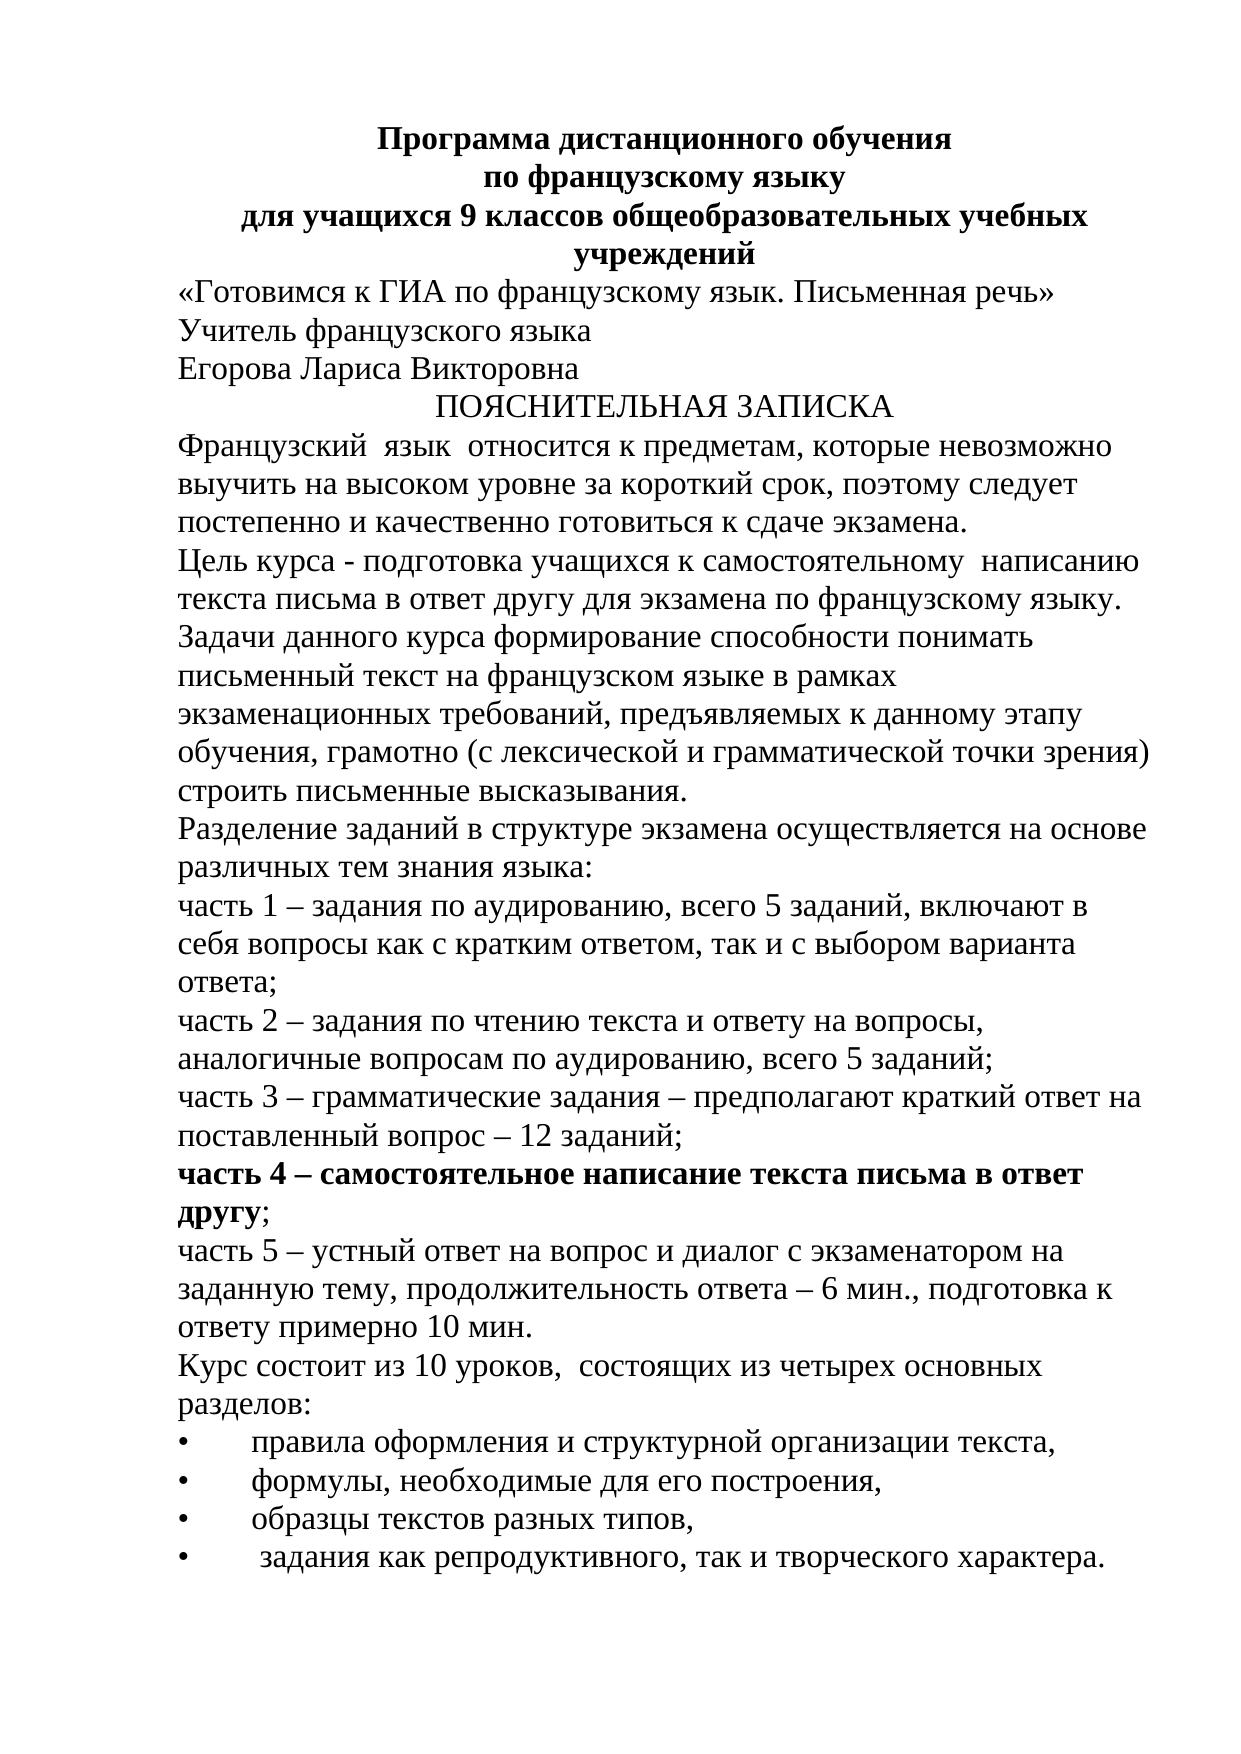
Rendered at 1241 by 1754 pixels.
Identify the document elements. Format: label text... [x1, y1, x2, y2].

text Разделение заданий в структуре экзамена осуществляется на основе различных тем знания языка: [177, 808, 1152, 885]
text «Готовимся к ГИА по французскому язык. Письменная речь» [177, 271, 1152, 310]
text часть 2 – задания по чтению текста и ответу на вопросы, аналогичные вопросам по аудированию, всего 5 заданий; [177, 1000, 1152, 1076]
text часть 1 – задания по аудированию, всего 5 заданий, включают в себя вопросы как с кратким ответом, так и с выбором варианта ответа; [177, 885, 1152, 1000]
text Курс состоит из 10 уроков, состоящих из четырех основных разделов: [177, 1345, 1152, 1421]
text ПОЯСНИТЕЛЬНАЯ ЗАПИСКА [177, 386, 1152, 425]
text • формулы, необходимые для его построения, [177, 1460, 1152, 1498]
text часть 4 – самостоятельное написание текста письма в ответ другу; [177, 1153, 1152, 1230]
text • правила оформления и структурной организации текста, [177, 1421, 1152, 1460]
text Французский язык относится к предметам, которые невозможно выучить на высоком уровне за короткий срок, поэтому следует постепенно и качественно готовиться к сдаче экзамена. [177, 425, 1152, 540]
text для учащихся 9 классов общеобразовательных учебных учреждений [177, 195, 1152, 271]
text Программа дистанционного обучения [177, 118, 1152, 156]
text Учитель французского языка [177, 310, 1152, 348]
text часть 3 – грамматические задания – предполагают краткий ответ на поставленный вопрос – 12 заданий; [177, 1076, 1152, 1153]
text часть 5 – устный ответ на вопрос и диалог с экзаменатором на заданную тему, продолжительность ответа – 6 мин., подготовка к ответу примерно 10 мин. [177, 1230, 1152, 1345]
text Егорова Лариса Викторовна [177, 348, 1152, 386]
text • образцы текстов разных типов, [177, 1498, 1152, 1536]
text Задачи данного курса формирование способности понимать письменный текст на французском языке в рамках экзаменационных требований, предъявляемых к данному этапу обучения, грамотно (с лексической и грамматической точки зрения) строить письменные высказывания. [177, 616, 1152, 808]
text Цель курса - подготовка учащихся к самостоятельному написанию текста письма в ответ другу для экзамена по французскому языку. [177, 540, 1152, 616]
text по французскому языку [177, 156, 1152, 195]
text • задания как репродуктивного, так и творческого характера. [177, 1536, 1152, 1575]
